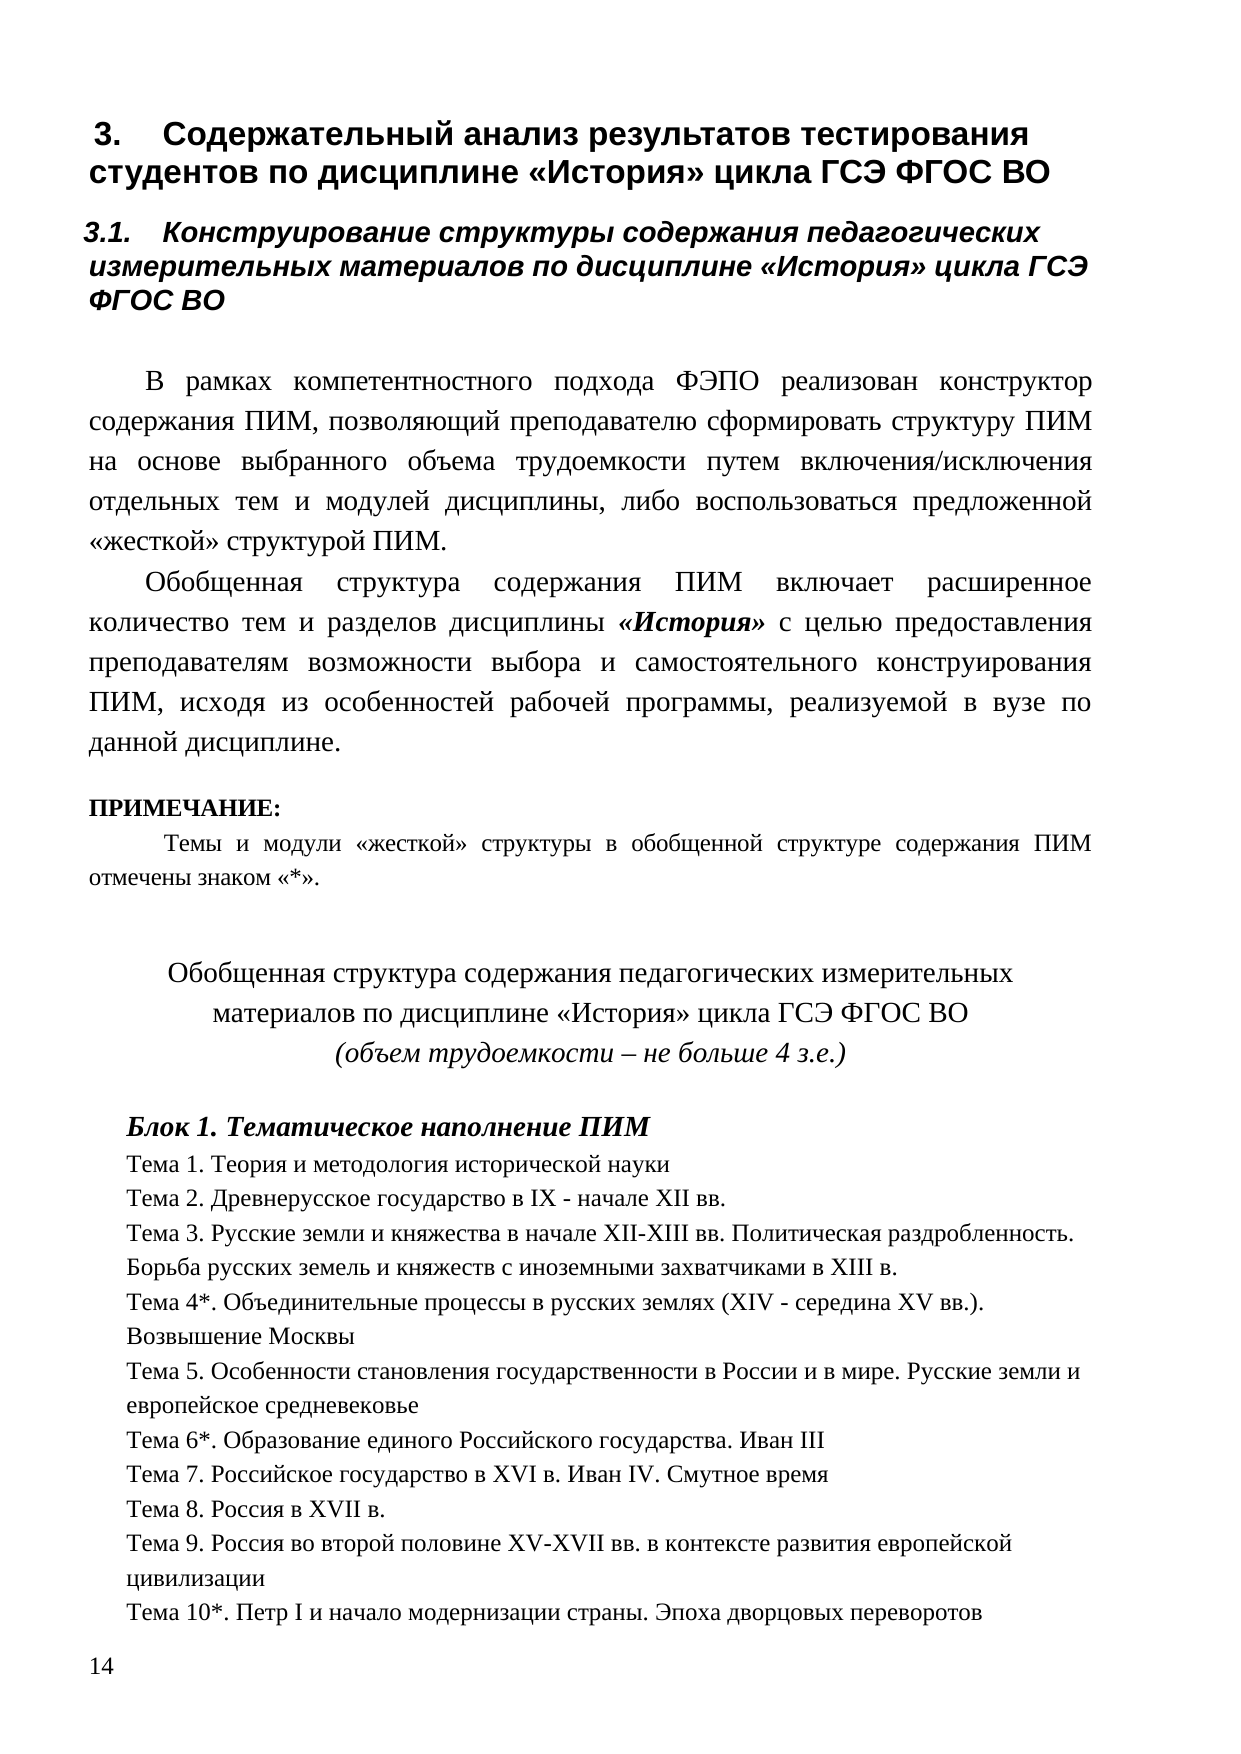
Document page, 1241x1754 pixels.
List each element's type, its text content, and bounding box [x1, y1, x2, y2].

subtitle Содержательный анализ результатов тестирования студентов по дисциплине «История» цикла ГСЭ ФГОС ВО [89, 114, 1092, 191]
text Тема 3. Русские земли и княжества в начале XII-XIII вв. Политическая раздробленность. Борьба русских земель и княжеств с иноземными захватчиками в XIII в. [126, 1218, 1092, 1281]
text В рамках компетентностного подхода ФЭПО реализован конструктор содержания ПИМ, позволяющий преподавателю сформировать структуру ПИМ на основе выбранного объема трудоемкости путем включения/исключения отдельных тем и модулей дисциплины, либо воспользоваться предложенной «жесткой» структурой ПИМ. [89, 363, 1092, 557]
text Обобщенная структура содержания ПИМ включает расширенное количество тем и разделов дисциплины «История» с целью предоставления преподавателям возможности выбора и самостоятельного конструирования ПИМ, исходя из особенностей рабочей программы, реализуемой в вузе по данной дисциплине. [89, 564, 1092, 758]
text Тема 1. Теория и методология исторической науки [126, 1149, 1092, 1178]
text Тема 2. Древнерусское государство в IX - начале XII вв. [126, 1183, 1092, 1212]
text Тема 5. Особенности становления государственности в России и в мире. Русские земли и европейское средневековье [126, 1356, 1092, 1419]
text Обобщенная структура содержания педагогических измерительных материалов по дисциплине «История» цикла ГСЭ ФГОС ВО (объем трудоемкости – не больше 4 з.е.) [89, 955, 1092, 1069]
text Тема 8. Россия в XVII в. [126, 1494, 1092, 1523]
subtitle Конструирование структуры содержания педагогических измерительных материалов по дисциплине «История» цикла ГСЭ ФГОС ВО [89, 216, 1092, 316]
text Тема 6*. Образование единого Российского государства. Иван III [126, 1425, 1092, 1454]
text Тема 4*. Объединительные процессы в русских землях (XIV - середина XV вв.). Возвышение Москвы [126, 1287, 1092, 1350]
text Тема 10*. Петр I и начало модернизации страны. Эпоха дворцовых переворотов [126, 1597, 1092, 1626]
text Темы и модули «жесткой» структуры в обобщенной структуре содержания ПИМ отмечены знаком «*». [89, 828, 1092, 891]
text Блок 1. Тематическое наполнение ПИМ [126, 1109, 1092, 1142]
text Тема 9. Россия во второй половине XV-XVII вв. в контексте развития европейской цивилизации [126, 1528, 1092, 1592]
text ПРИМЕЧАНИЕ: [89, 793, 1092, 822]
text Тема 7. Российское государство в XVI в. Иван IV. Смутное время [126, 1459, 1092, 1488]
